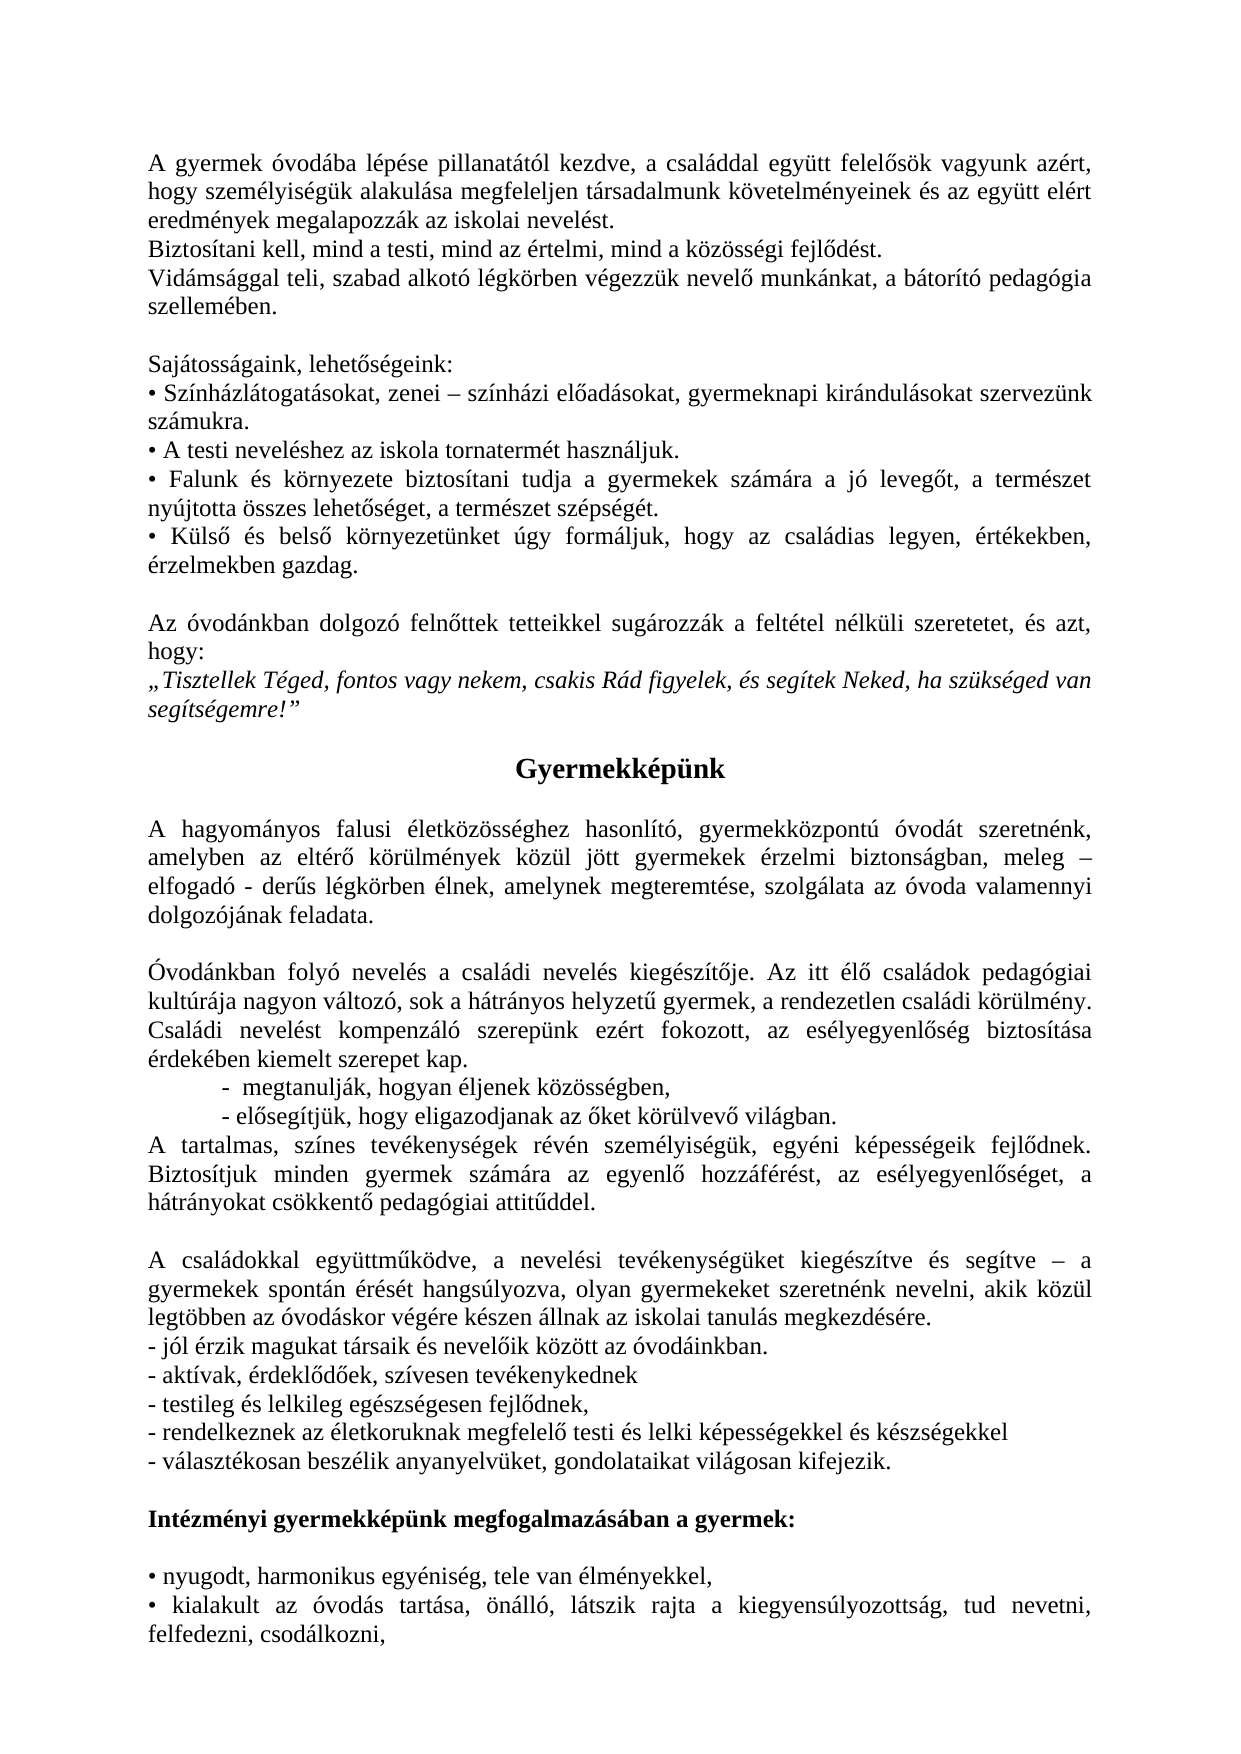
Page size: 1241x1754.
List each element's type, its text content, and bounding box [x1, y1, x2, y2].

text - választékosan beszélik anyanyelvüket, gondolataikat világosan kifejezik. [148, 1446, 1093, 1475]
text „Tisztellek Téged, fontos vagy nekem, csakis Rád figyelek, és segítek Neked, ha szükséged van segítségemre!” [148, 665, 1093, 723]
text - elősegítjük, hogy eligazodjanak az őket körülvevő világban. [221, 1101, 1093, 1130]
text - testileg és lelkileg egészségesen fejlődnek, [148, 1389, 1093, 1417]
text • kialakult az óvodás tartása, önálló, látszik rajta a kiegyensúlyozottság, tud nevetni, felfedezni, csodálkozni, [148, 1590, 1093, 1647]
text - rendelkeznek az életkoruknak megfelelő testi és lelki képességekkel és készségekkel [148, 1417, 1093, 1446]
text A családokkal együttműködve, a nevelési tevékenységüket kiegészítve és segítve – a gyermekek spontán érését hangsúlyozva, olyan gyermekeket szeretnénk nevelni, akik közül legtöbben az óvodáskor végére készen állnak az iskolai tanulás megkezdésére. [148, 1245, 1093, 1331]
text A tartalmas, színes tevékenységek révén személyiségük, egyéni képességeik fejlődnek. Biztosítjuk minden gyermek számára az egyenlő hozzáférést, az esélyegyenlőséget, a hátrányokat csökkentő pedagógiai attitűddel. [148, 1130, 1093, 1216]
text Az óvodánkban dolgozó felnőttek tetteikkel sugározzák a feltétel nélküli szeretetet, és azt, hogy: [148, 608, 1093, 665]
text • Falunk és környezete biztosítani tudja a gyermekek számára a jó levegőt, a természet nyújtotta összes lehetőséget, a természet szépségét. [148, 464, 1093, 521]
text • A testi neveléshez az iskola tornatermét használjuk. [148, 435, 1093, 464]
text Vidámsággal teli, szabad alkotó légkörben végezzük nevelő munkánkat, a bátorító pedagógia szellemében. [148, 263, 1093, 320]
text - megtanulják, hogyan éljenek közösségben, [221, 1072, 1093, 1101]
text • Színházlátogatásokat, zenei – színházi előadásokat, gyermeknapi kirándulásokat szervezünk számukra. [148, 378, 1093, 435]
text Biztosítani kell, mind a testi, mind az értelmi, mind a közösségi fejlődést. [148, 234, 1093, 263]
text - aktívak, érdeklődőek, szívesen tevékenykednek [148, 1360, 1093, 1389]
text Intézményi gyermekképünk megfogalmazásában a gyermek: [148, 1504, 1093, 1532]
text A gyermek óvodába lépése pillanatától kezdve, a családdal együtt felelősök vagyunk azért, hogy személyiségük alakulása megfeleljen társadalmunk követelményeinek és az együtt elért eredmények megalapozzák az iskolai nevelést. [148, 148, 1093, 234]
text A hagyományos falusi életközösséghez hasonlító, gyermekközpontú óvodát szeretnénk, amelyben az eltérő körülmények közül jött gyermekek érzelmi biztonságban, meleg – elfogadó - derűs légkörben élnek, amelynek megteremtése, szolgálata az óvoda valamennyi dolgozójának feladata. [148, 814, 1093, 929]
text Gyermekképünk [148, 751, 1093, 785]
text • nyugodt, harmonikus egyéniség, tele van élményekkel, [148, 1561, 1093, 1590]
text Óvodánkban folyó nevelés a családi nevelés kiegészítője. Az itt élő családok pedagógiai kultúrája nagyon változó, sok a hátrányos helyzetű gyermek, a rendezetlen családi körülmény. Családi nevelést kompenzáló szerepünk ezért fokozott, az esélyegyenlőség biztosítása érdekében kiemelt szerepet kap. [148, 957, 1093, 1072]
text - jól érzik magukat társaik és nevelőik között az óvodáinkban. [148, 1331, 1093, 1360]
text • Külső és belső környezetünket úgy formáljuk, hogy az családias legyen, értékekben, érzelmekben gazdag. [148, 521, 1093, 579]
text Sajátosságaink, lehetőségeink: [148, 349, 1093, 378]
